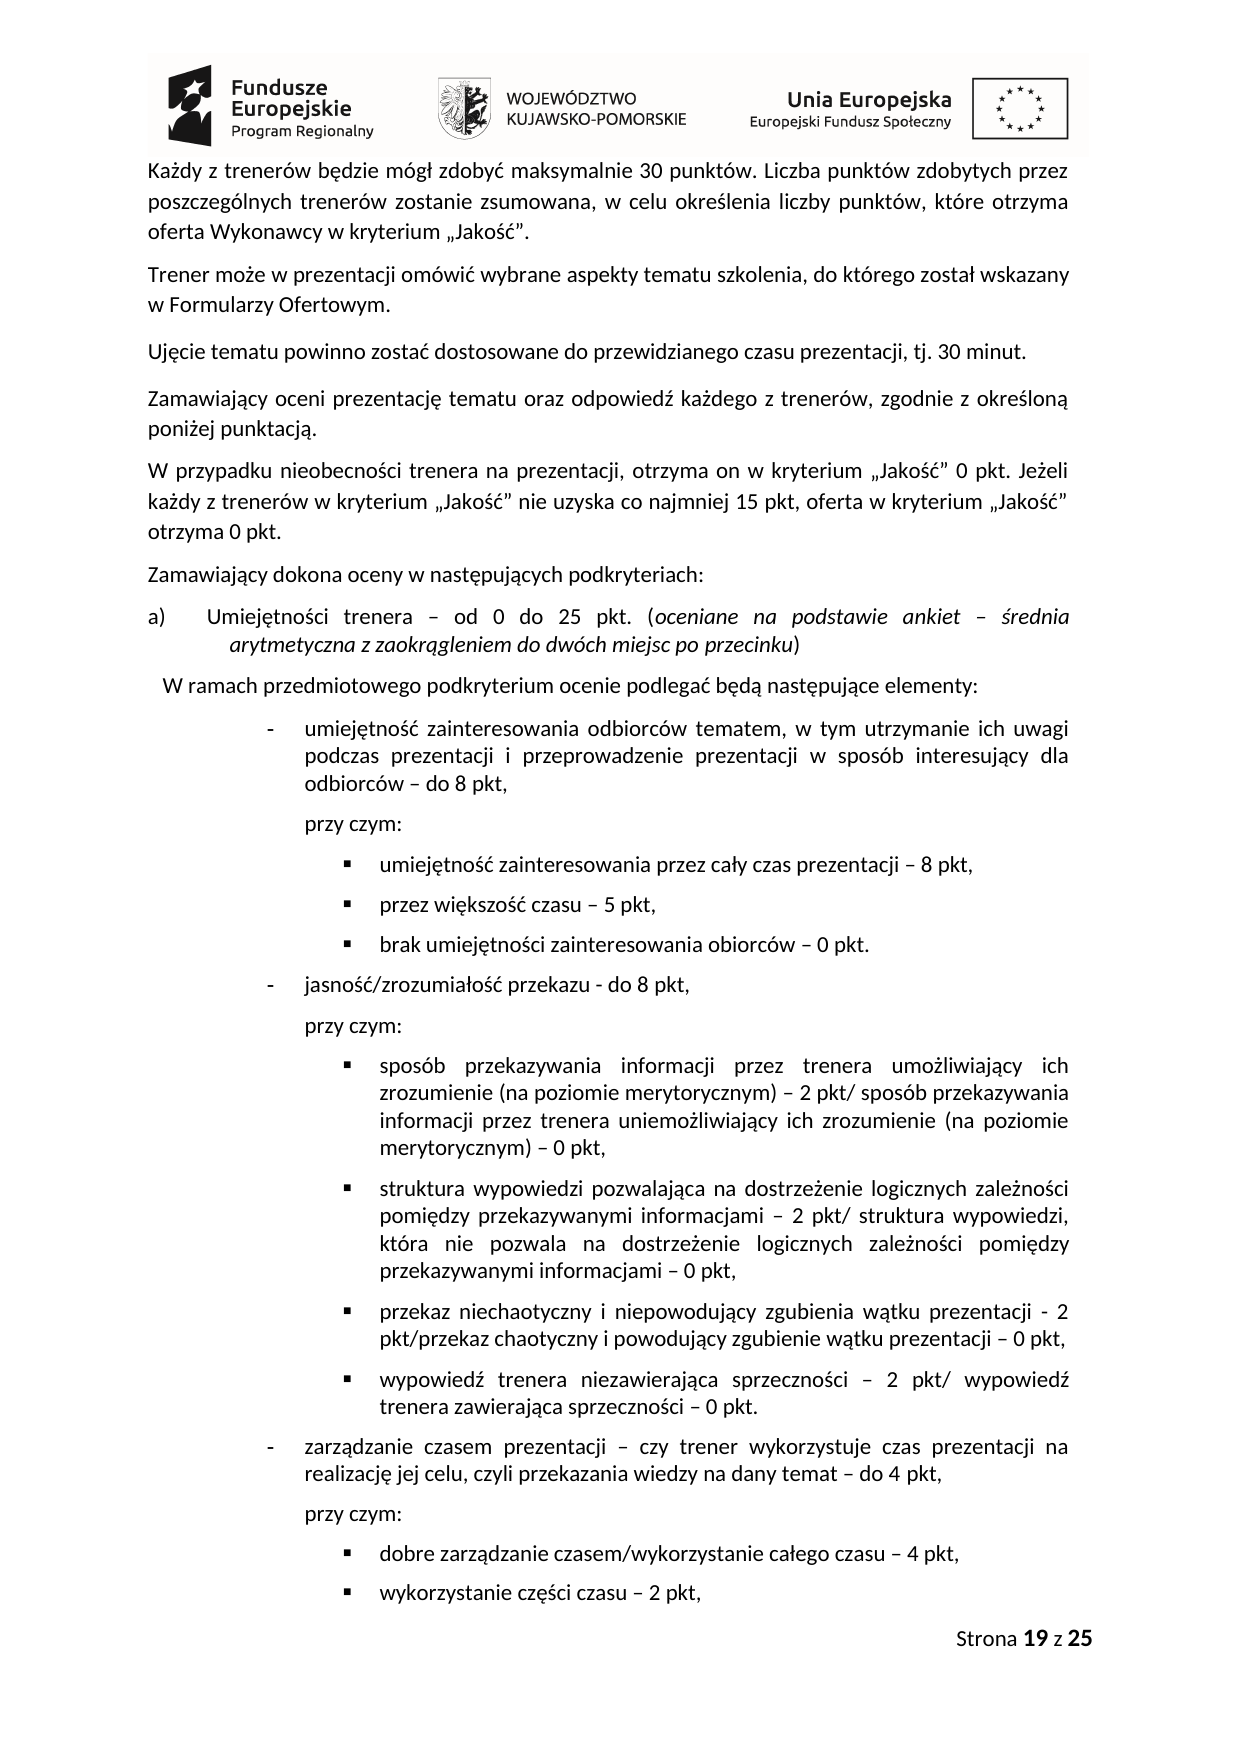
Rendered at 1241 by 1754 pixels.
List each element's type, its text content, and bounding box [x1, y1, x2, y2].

list umiejętność zainteresowania odbiorców tematem, w tym utrzymanie ich uwagi podczas prezentacji i przeprowadzenie prezentacji w sposób interesujący dla odbiorców – do 8 pkt, [267, 714, 1070, 797]
list struktura wypowiedzi pozwalająca na dostrzeżenie logicznych zależności pomiędzy przekazywanymi informacjami – 2 pkt/ struktura wypowiedzi, która nie pozwala na dostrzeżenie logicznych zależności pomiędzy przekazywanymi informacjami – 0 pkt, [342, 1174, 1070, 1284]
list wykorzystanie części czasu – 2 pkt, [342, 1579, 1070, 1606]
list sposób przekazywania informacji przez trenera umożliwiający ich zrozumienie (na poziomie merytorycznym) – 2 pkt/ sposób przekazywania informacji przez trenera uniemożliwiający ich zrozumienie (na poziomie merytorycznym) – 0 pkt, [342, 1052, 1070, 1162]
text W przypadku nieobecności trenera na prezentacji, otrzyma on w kryterium „Jakość” 0 pkt. Jeżeli każdy z trenerów w kryterium „Jakość” nie uzyska co najmniej 15 pkt, oferta w kryterium „Jakość” otrzyma 0 pkt. [148, 457, 1070, 545]
text Zamawiający oceni prezentację tematu oraz odpowiedź każdego z trenerów, zgodnie z określoną poniżej punktacją. [148, 384, 1069, 442]
text Zamawiający dokona oceny w następujących podkryteriach: [148, 560, 1093, 588]
list umiejętność zainteresowania przez cały czas prezentacji – 8 pkt, [342, 850, 1070, 877]
list przy czym: [304, 1011, 1070, 1039]
list przez większość czasu – 5 pkt, [342, 890, 1070, 918]
list wypowiedź trenera niezawierająca sprzeczności – 2 pkt/ wypowiedź trenera zawierająca sprzeczności – 0 pkt. [342, 1365, 1070, 1420]
text Trener może w prezentacji omówić wybrane aspekty tematu szkolenia, do którego został wskazany w Formularzy Ofertowym. [148, 260, 1071, 318]
list Umiejętności trenera – od 0 do 25 pkt. (oceniane na podstawie ankiet – średnia arytmetyczna z zaokrągleniem do dwóch miejsc po przecinku) [148, 602, 1070, 658]
list dobre zarządzanie czasem/wykorzystanie całego czasu – 4 pkt, [342, 1539, 1070, 1566]
text Każdy z trenerów będzie mógł zdobyć maksymalnie 30 punktów. Liczba punktów zdobytych przez poszczególnych trenerów zostanie zsumowana, w celu określenia liczby punktów, które otrzyma oferta Wykonawcy w kryterium „Jakość”. [148, 157, 1069, 245]
text Ujęcie tematu powinno zostać dostosowane do przewidzianego czasu prezentacji, tj. 30 minut. [148, 337, 1071, 365]
list przy czym: [304, 810, 1070, 837]
list zarządzanie czasem prezentacji – czy trener wykorzystuje czas prezentacji na realizację jej celu, czyli przekazania wiedzy na dany temat – do 4 pkt, [267, 1433, 1070, 1487]
list przekaz niechaotyczny i niepowodujący zgubienia wątku prezentacji - 2 pkt/przekaz chaotyczny i powodujący zgubienie wątku prezentacji – 0 pkt, [342, 1297, 1070, 1352]
text W ramach przedmiotowego podkryterium ocenie podlegać będą następujące elementy: [162, 671, 1093, 699]
list brak umiejętności zainteresowania obiorców – 0 pkt. [342, 931, 1070, 958]
picture [147, 53, 1090, 157]
list przy czym: [304, 1500, 1070, 1527]
list jasność/zrozumiałość przekazu - do 8 pkt, [267, 971, 1070, 998]
